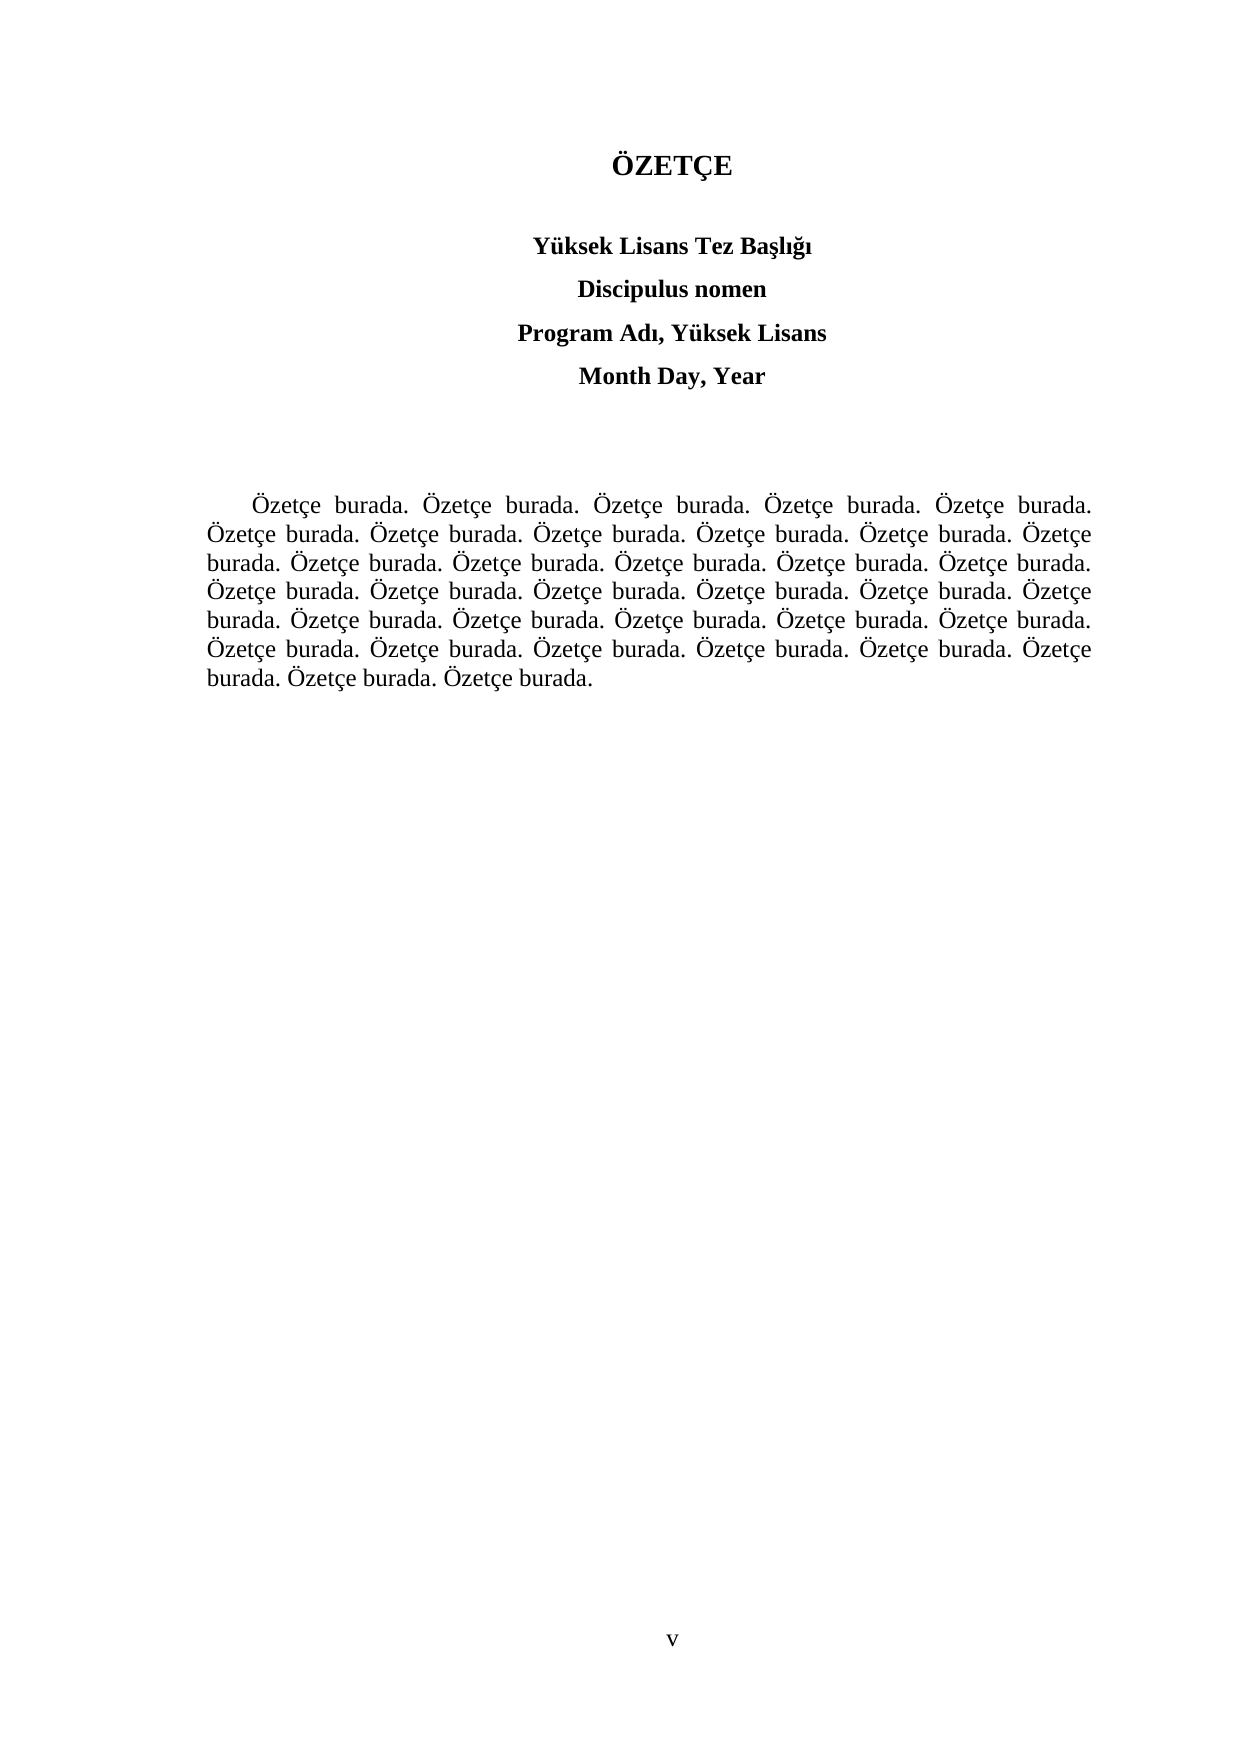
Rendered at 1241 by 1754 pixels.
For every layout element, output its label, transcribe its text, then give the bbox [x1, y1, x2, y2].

text Yüksek Lisans Tez Başlığı [207, 231, 1093, 260]
text Program Adı, Yüksek Lisans [207, 318, 1093, 346]
text ÖZETÇE [207, 148, 1093, 181]
text Discipulus nomen [207, 274, 1093, 303]
text Month Day, Year [207, 361, 1093, 433]
text Özetçe burada. Özetçe burada. Özetçe burada. Özetçe burada. Özetçe burada. Özetçe burada. Özetçe burada. Özetçe burada. Özetçe burada. Özetçe burada. Özetçe burada. Özetçe burada. Özetçe burada. Özetçe burada. Özetçe burada. Özetçe burada. Özetçe burada. Özetçe burada. Özetçe burada. Özetçe burada. Özetçe burada. Özetçe burada. Özetçe burada. Özetçe burada. Özetçe burada. Özetçe burada. Özetçe burada. Özetçe burada. Özetçe burada. Özetçe burada. Özetçe burada. Özetçe burada. Özetçe burada. Özetçe burada. Özetçe burada. [207, 490, 1093, 691]
